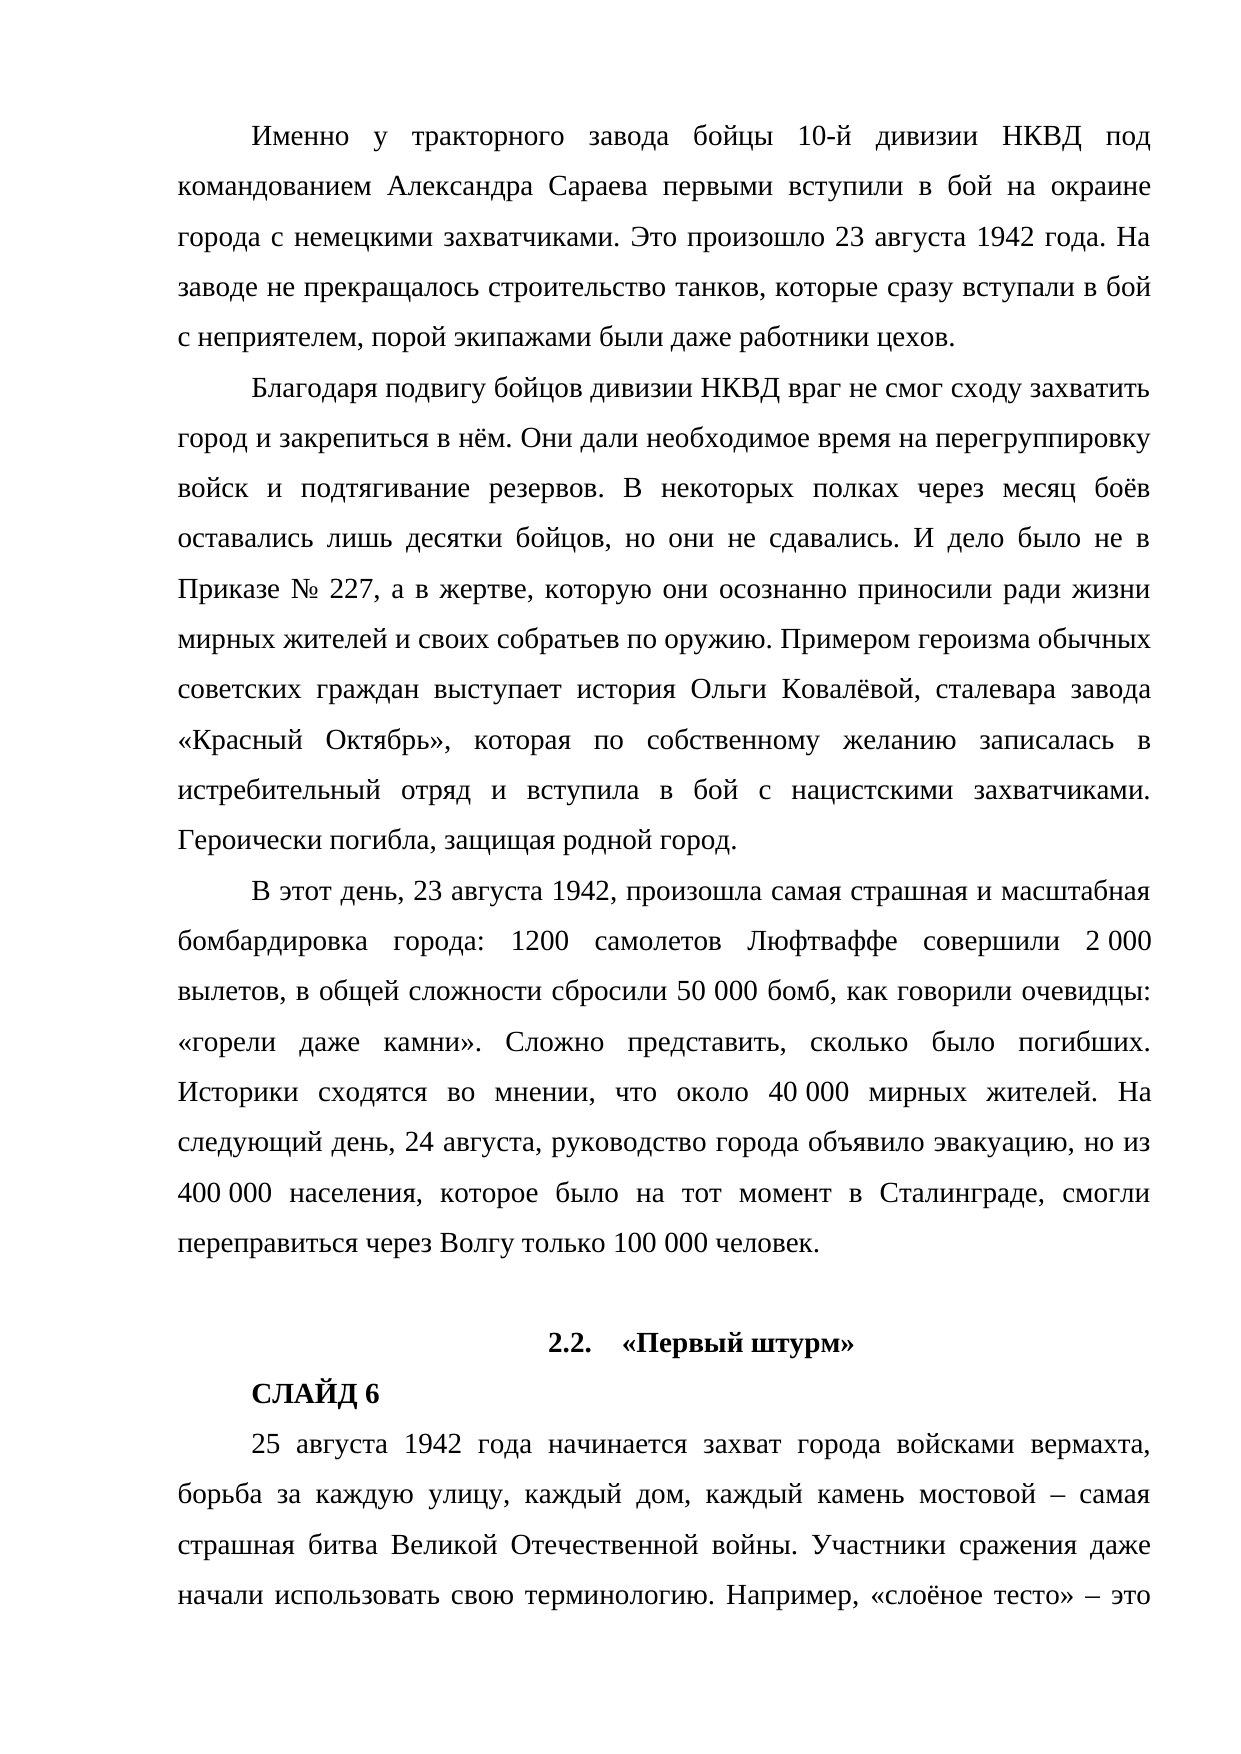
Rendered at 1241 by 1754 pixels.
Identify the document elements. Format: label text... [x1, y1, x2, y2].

list СЛАЙД 6 [177, 1376, 1152, 1409]
list Именно у тракторного завода бойцы 10-й дивизии НКВД под командованием Александра Сараева первыми вступили в бой на окраине города с немецкими захватчиками. Это произошло 23 августа 1942 года. На заводе не прекращалось строительство танков, которые сразу вступали в бой с неприятелем, порой экипажами были даже работники цехов. [177, 118, 1152, 353]
list «Первый штурм» [177, 1326, 1152, 1359]
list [177, 1426, 1152, 1611]
list Благодаря подвигу бойцов дивизии НКВД враг не смог сходу захватить город и закрепиться в нём. Они дали необходимое время на перегруппировку войск и подтягивание резервов. В некоторых полках через месяц боёв оставались лишь десятки бойцов, но они не сдавались. И дело было не в Приказе № 227, а в жертве, которую они осознанно приносили ради жизни мирных жителей и своих собратьев по оружию. Примером героизма обычных советских граждан выступает история Ольги Ковалёвой, сталевара завода «Красный Октябрь», которая по собственному желанию записалась в истребительный отряд и вступила в бой с нацистскими захватчиками. Героически погибла, защищая родной город. [177, 370, 1152, 856]
list В этот день, 23 августа 1942, произошла самая страшная и масштабная бомбардировка города: 1200 самолетов Люфтваффе совершили 2 000 вылетов, в общей сложности сбросили 50 000 бомб, как говорили очевидцы: «горели даже камни». Сложно представить, сколько было погибших. Историки сходятся во мнении, что около 40 000 мирных жителей. На следующий день, 24 августа, руководство города объявило эвакуацию, но из 400 000 населения, которое было на тот момент в Сталинграде, смогли переправиться через Волгу только 100 000 человек. [177, 873, 1152, 1258]
